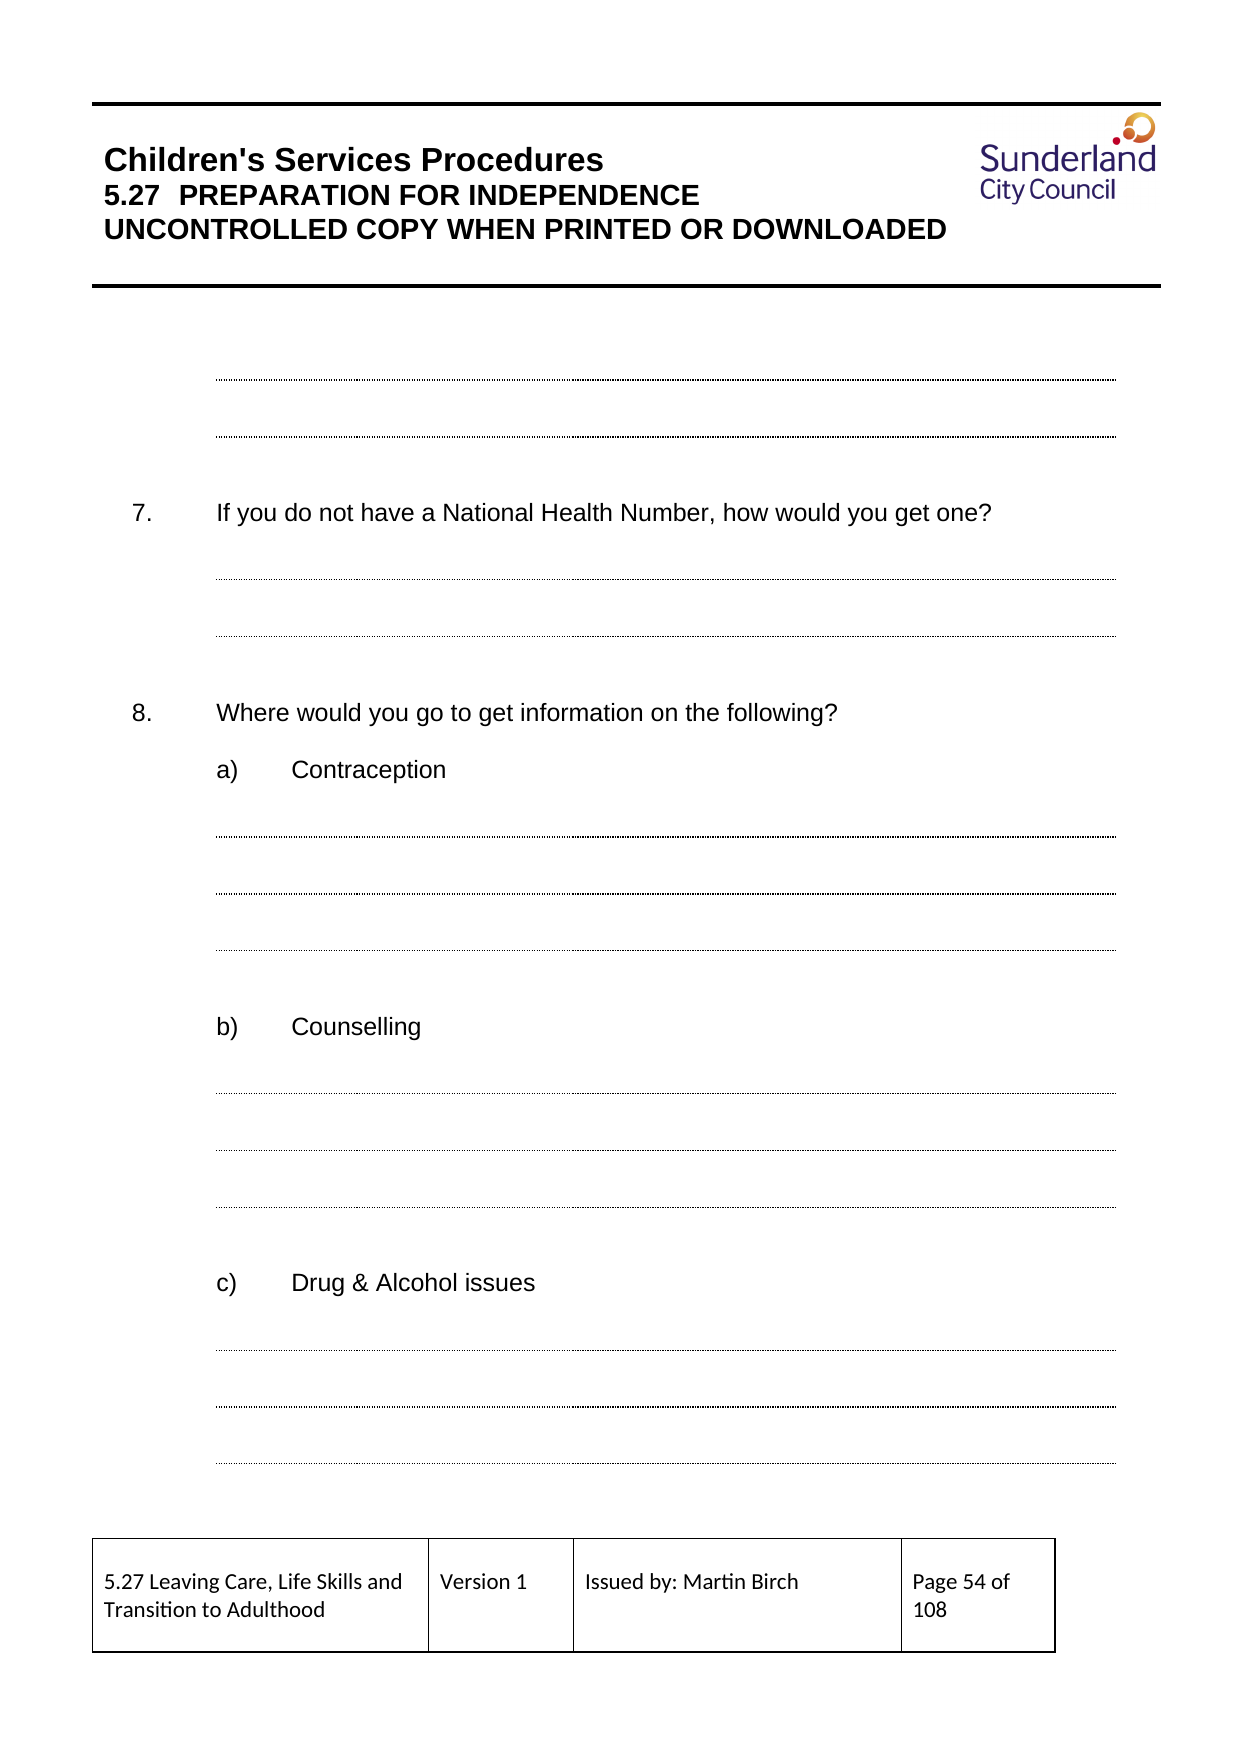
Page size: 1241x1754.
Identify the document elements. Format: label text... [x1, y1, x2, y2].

text a) Contraception [132, 755, 1122, 784]
text c) Drug & Alcohol issues [132, 1268, 1122, 1297]
text 8. Where would you go to get information on the following? [132, 698, 1122, 726]
picture [975, 106, 1160, 210]
text 7. If you do not have a National Health Number, how would you get one? [132, 498, 1122, 527]
text b) Counselling [132, 1012, 1122, 1041]
